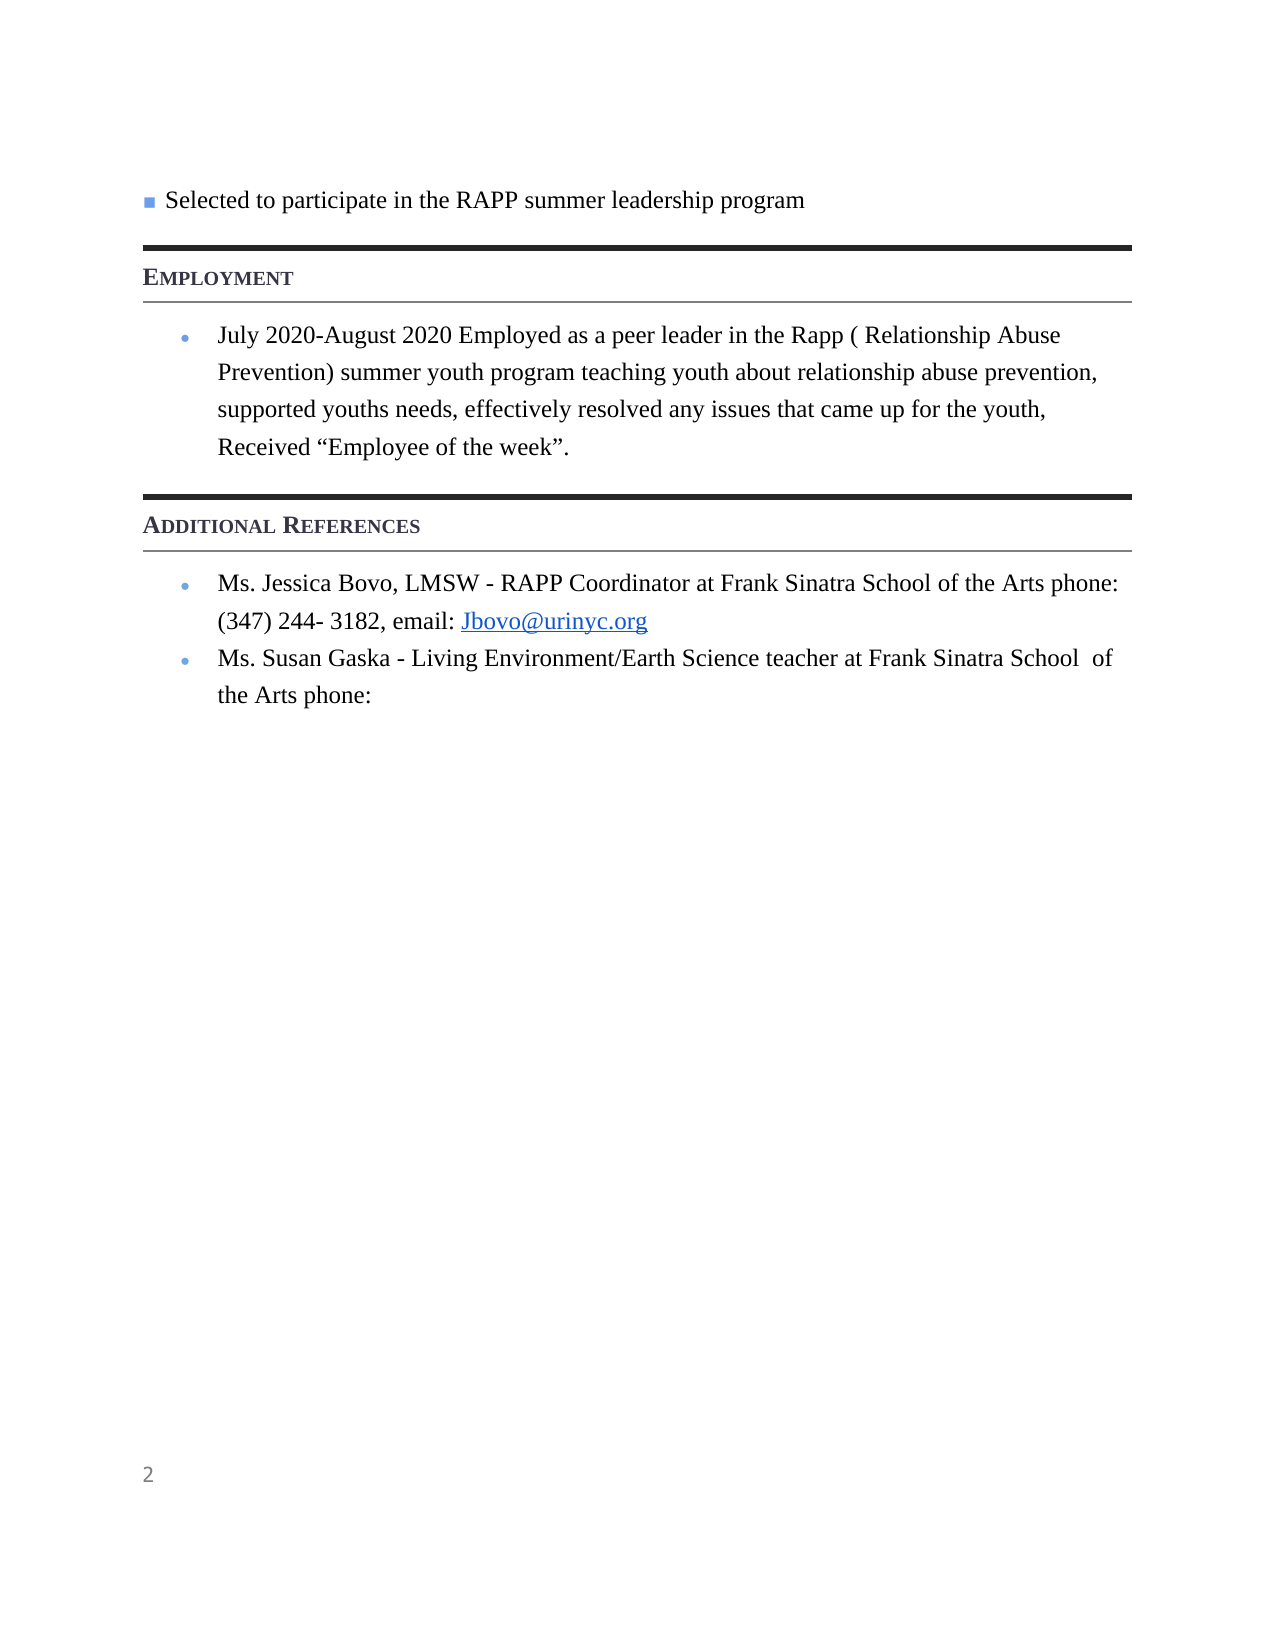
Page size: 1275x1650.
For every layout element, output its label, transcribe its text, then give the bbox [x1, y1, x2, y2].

subtitle Additional References [142, 495, 1132, 552]
list Ms. Jessica Bovo, LMSW - RAPP Coordinator at Frank Sinatra School of the Arts phone:(347) 244- 3182, email: Jbovo@urinyc.org [180, 568, 1132, 634]
list Ms. Susan Gaska - Living Environment/Earth Science teacher at Frank Sinatra School of the Arts phone: [180, 643, 1132, 709]
list July 2020-August 2020 Employed as a peer leader in the Rapp ( Relationship Abuse Prevention) summer youth program teaching youth about relationship abuse prevention, supported youths needs, effectively resolved any issues that came up for the youth, Received “Employee of the week”. [180, 320, 1132, 460]
list Selected to participate in the RAPP summer leadership program [142, 177, 1132, 220]
subtitle Employment [142, 246, 1132, 303]
